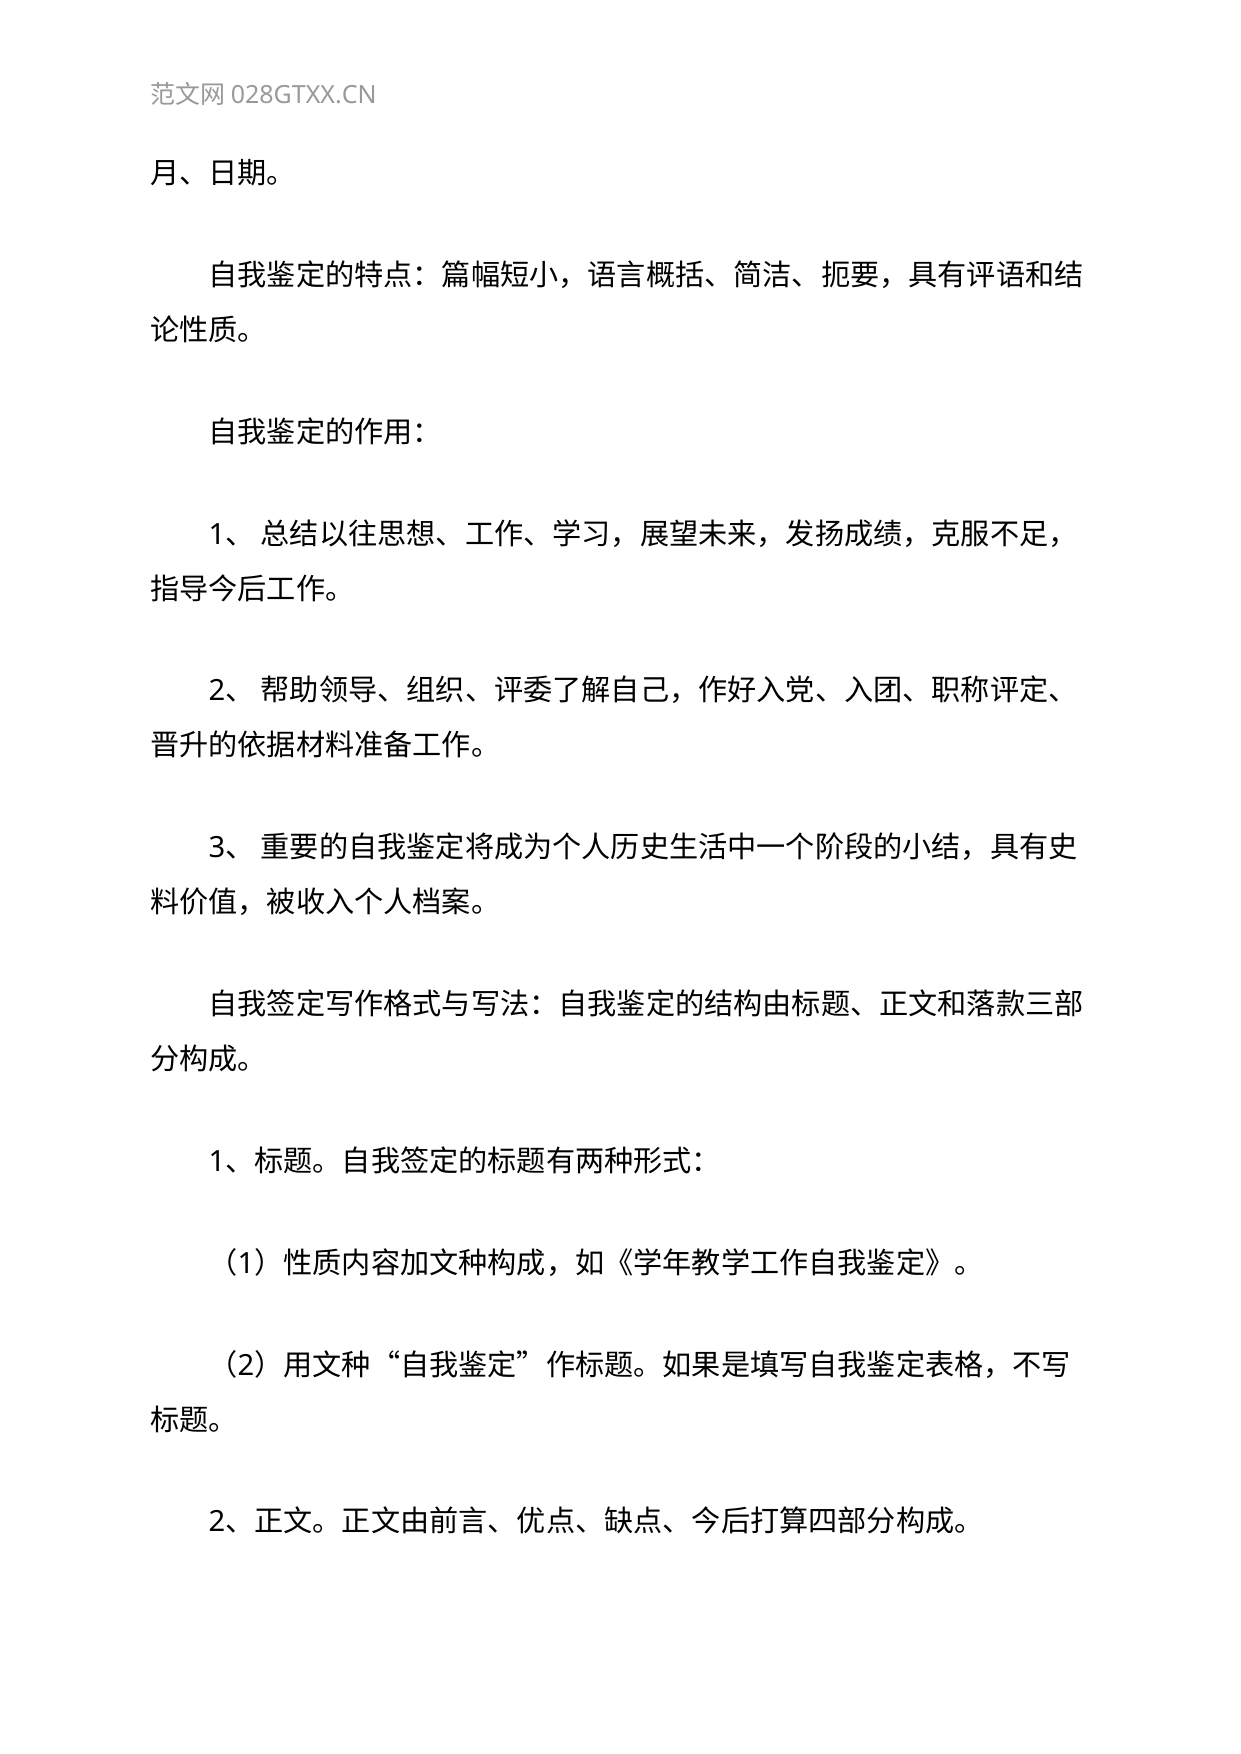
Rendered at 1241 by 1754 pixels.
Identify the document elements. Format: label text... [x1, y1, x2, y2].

text 2、 帮助领导、组织、评委了解自己，作好入党、入团、职称评定、晋升的依据材料准备工作。 [150, 667, 1090, 764]
text 自我鉴定的作用： [150, 408, 1090, 451]
text 3、 重要的自我鉴定将成为个人历史生活中一个阶段的小结，具有史料价值，被收入个人档案。 [150, 824, 1090, 921]
text 自我签定写作格式与写法：自我鉴定的结构由标题、正文和落款三部分构成。 [150, 981, 1090, 1078]
text （2）用文种“自我鉴定”作标题。如果是填写自我鉴定表格，不写标题。 [150, 1341, 1090, 1438]
text 1、标题。自我签定的标题有两种形式： [150, 1137, 1090, 1179]
text 自我鉴定的特点：篇幅短小，语言概括、简洁、扼要，具有评语和结论性质。 [150, 252, 1090, 349]
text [150, 150, 1090, 192]
text 1、 总结以往思想、工作、学习，展望未来，发扬成绩，克服不足，指导今后工作。 [150, 510, 1090, 607]
text （1）性质内容加文种构成，如《学年教学工作自我鉴定》。 [150, 1239, 1090, 1282]
text 2、正文。正文由前言、优点、缺点、今后打算四部分构成。 [150, 1498, 1090, 1540]
